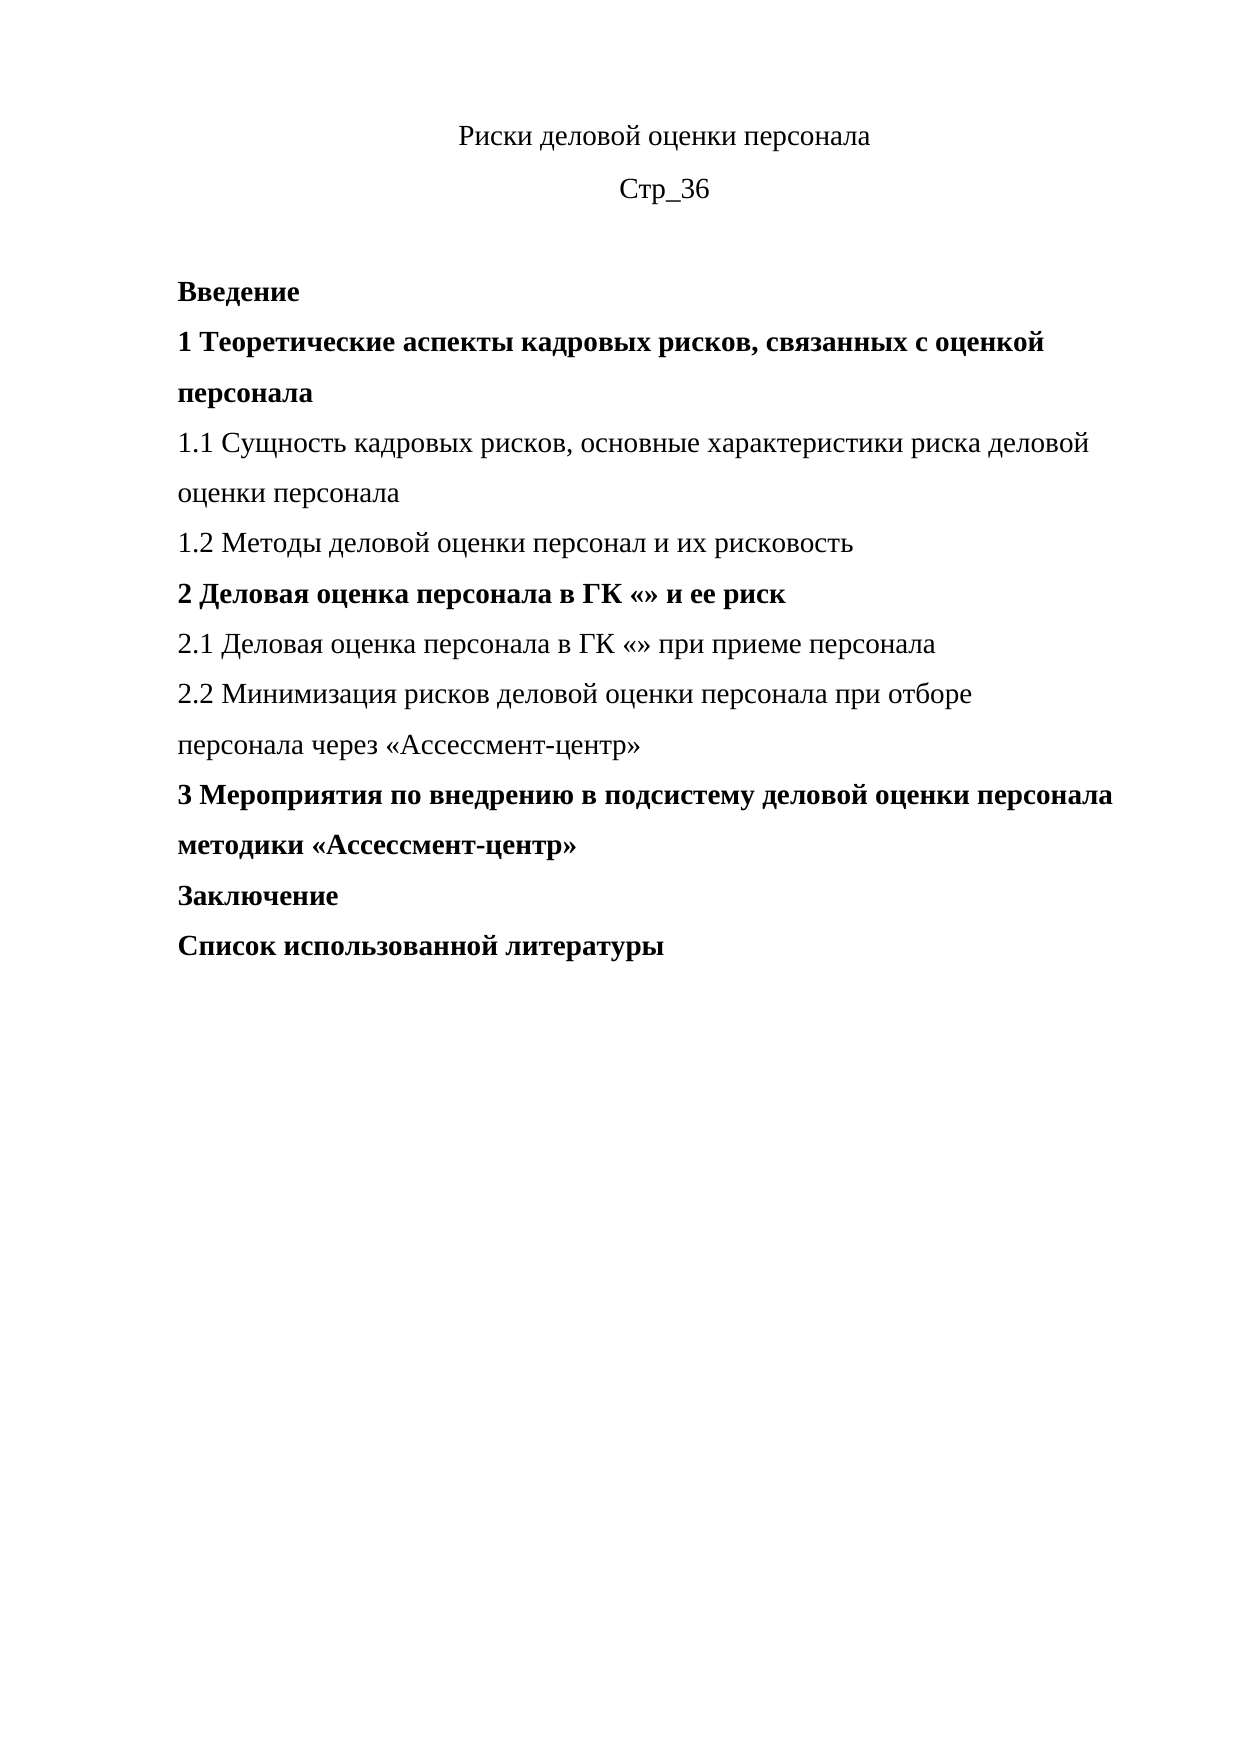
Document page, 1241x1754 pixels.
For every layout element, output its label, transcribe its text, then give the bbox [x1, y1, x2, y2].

text Стр_36 [177, 171, 1152, 204]
text Риски деловой оценки персонала [177, 118, 1152, 152]
